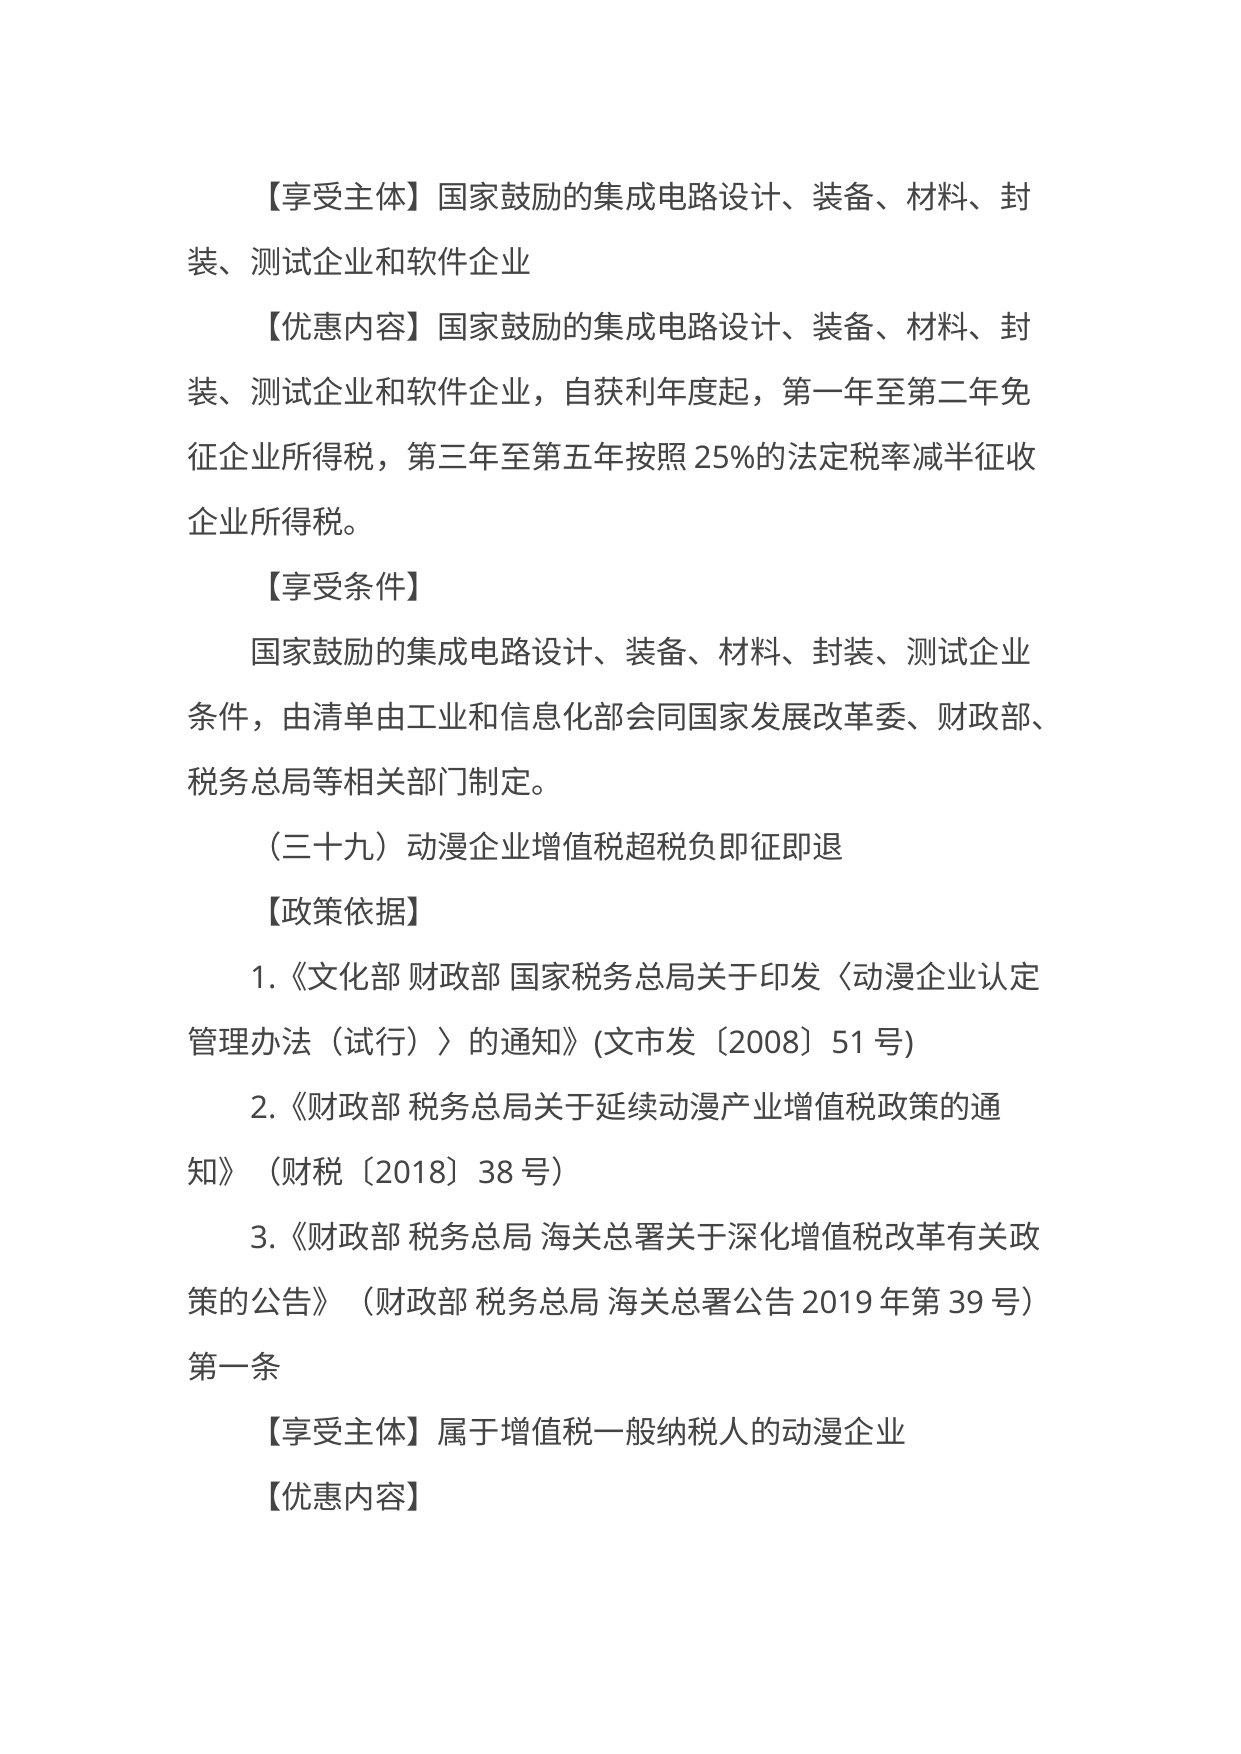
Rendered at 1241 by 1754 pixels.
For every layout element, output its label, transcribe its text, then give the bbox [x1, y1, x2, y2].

text 3.《财政部 税务总局 海关总署关于深化增值税改革有关政策的公告》（财政部 税务总局 海关总署公告2019年第39号）第一条 [187, 1202, 1053, 1397]
text 【享受主体】国家鼓励的集成电路设计、装备、材料、封装、测试企业和软件企业 [187, 162, 1053, 292]
text 【优惠内容】 [187, 1462, 1053, 1527]
text 【享受主体】属于增值税一般纳税人的动漫企业 [187, 1397, 1053, 1462]
text 【政策依据】 [187, 877, 1053, 942]
text 国家鼓励的集成电路设计、装备、材料、封装、测试企业条件，由清单由工业和信息化部会同国家发展改革委、财政部、税务总局等相关部门制定。 [187, 617, 1053, 812]
text 2.《财政部 税务总局关于延续动漫产业增值税政策的通知》（财税〔2018〕38号） [187, 1072, 1053, 1202]
text 【优惠内容】国家鼓励的集成电路设计、装备、材料、封装、测试企业和软件企业，自获利年度起，第一年至第二年免征企业所得税，第三年至第五年按照25%的法定税率减半征收企业所得税。 [187, 292, 1053, 552]
text （三十九）动漫企业增值税超税负即征即退 [187, 812, 1053, 877]
text 1.《文化部 财政部 国家税务总局关于印发〈动漫企业认定管理办法（试行）〉的通知》(文市发〔2008〕51号) [187, 942, 1053, 1072]
text 【享受条件】 [187, 552, 1053, 617]
